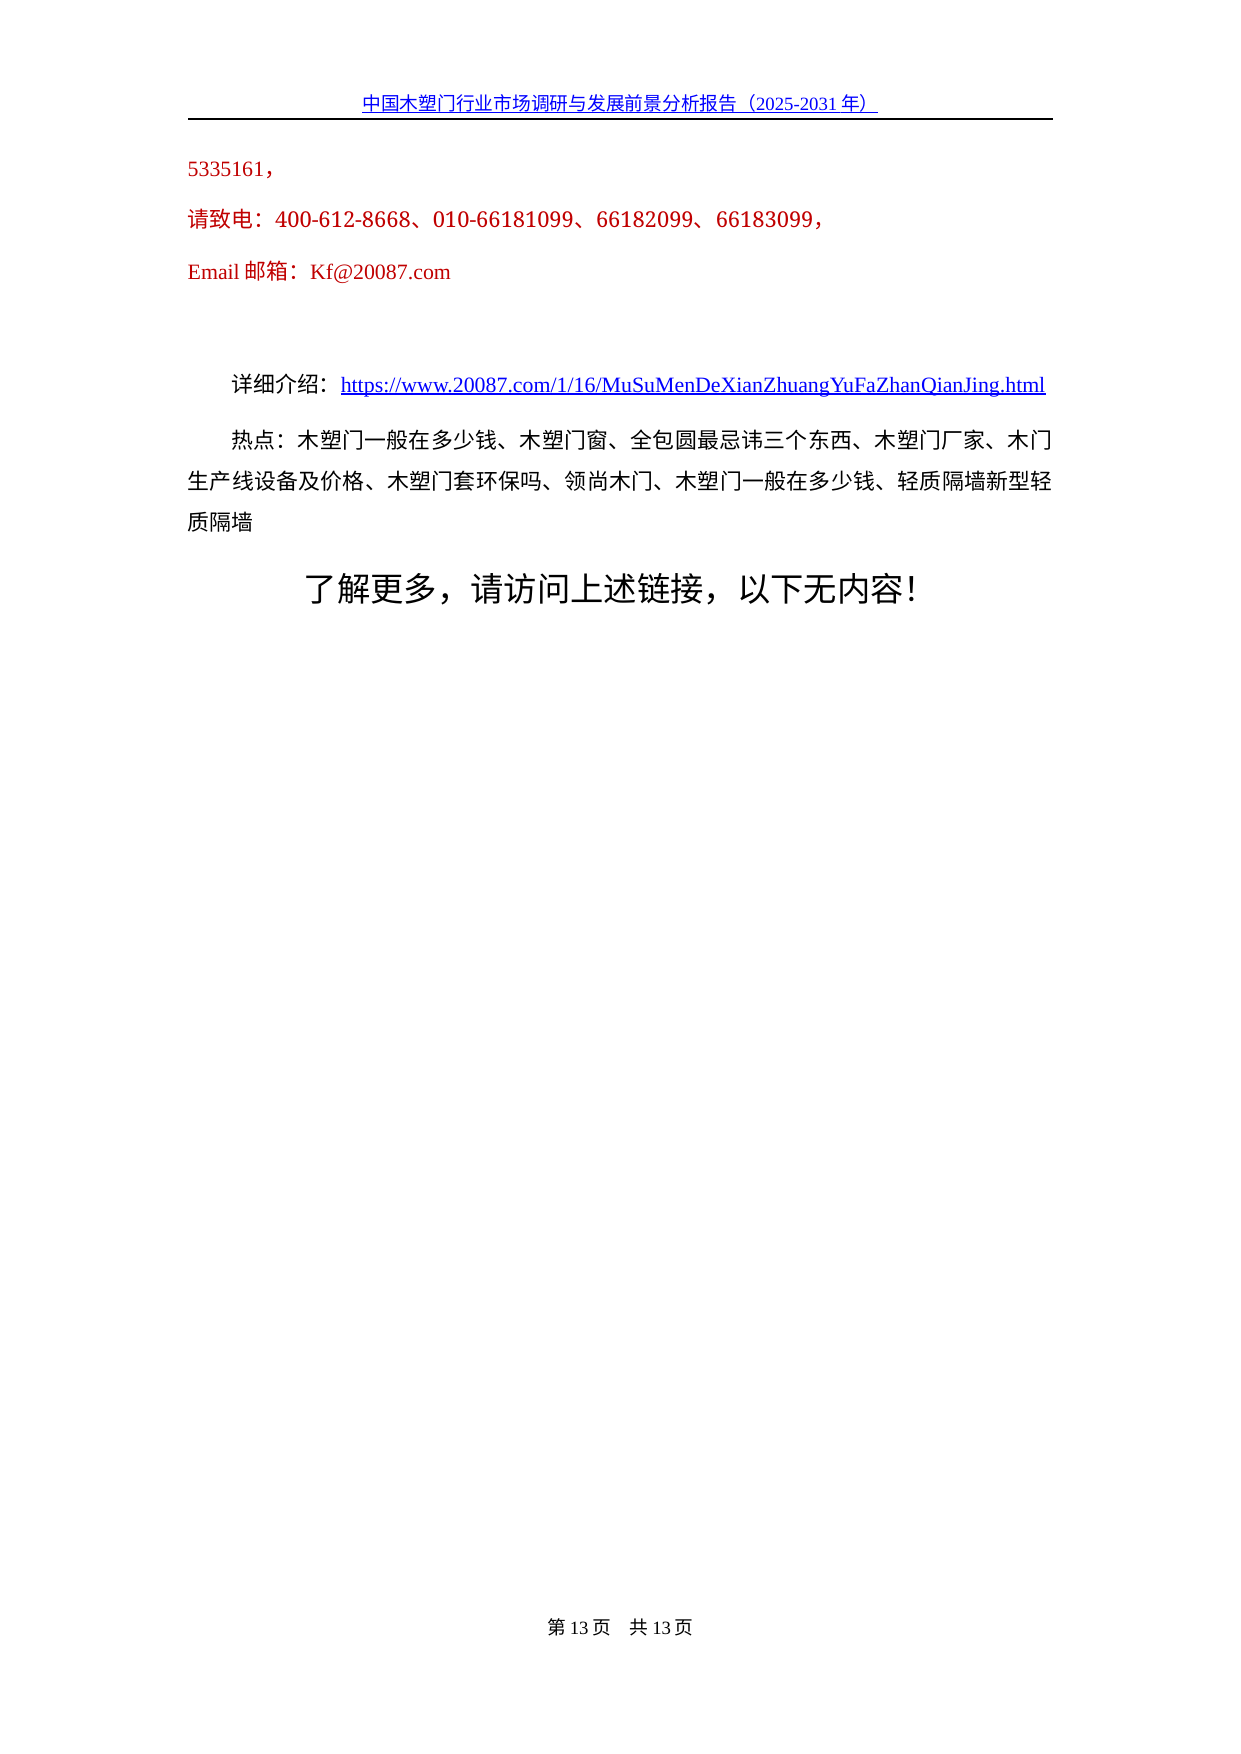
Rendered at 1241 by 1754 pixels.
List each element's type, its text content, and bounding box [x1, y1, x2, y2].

text Email邮箱：Kf@20087.com [187, 253, 1053, 286]
text 详细介绍：https://www.20087.com/1/16/MuSuMenDeXianZhuangYuFaZhanQianJing.html [187, 366, 1053, 399]
text 请致电：400-612-8668、010-66181099、66182099、66183099， [187, 202, 1053, 234]
title 了解更多，请访问上述链接，以下无内容！ [187, 554, 1053, 619]
text 热点：木塑门一般在多少钱、木塑门窗、全包圆最忌讳三个东西、木塑门厂家、木门生产线设备及价格、木塑门套环保吗、领尚木门、木塑门一般在多少钱、轻质隔墙新型轻质隔墙 [187, 423, 1053, 537]
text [187, 150, 1053, 183]
